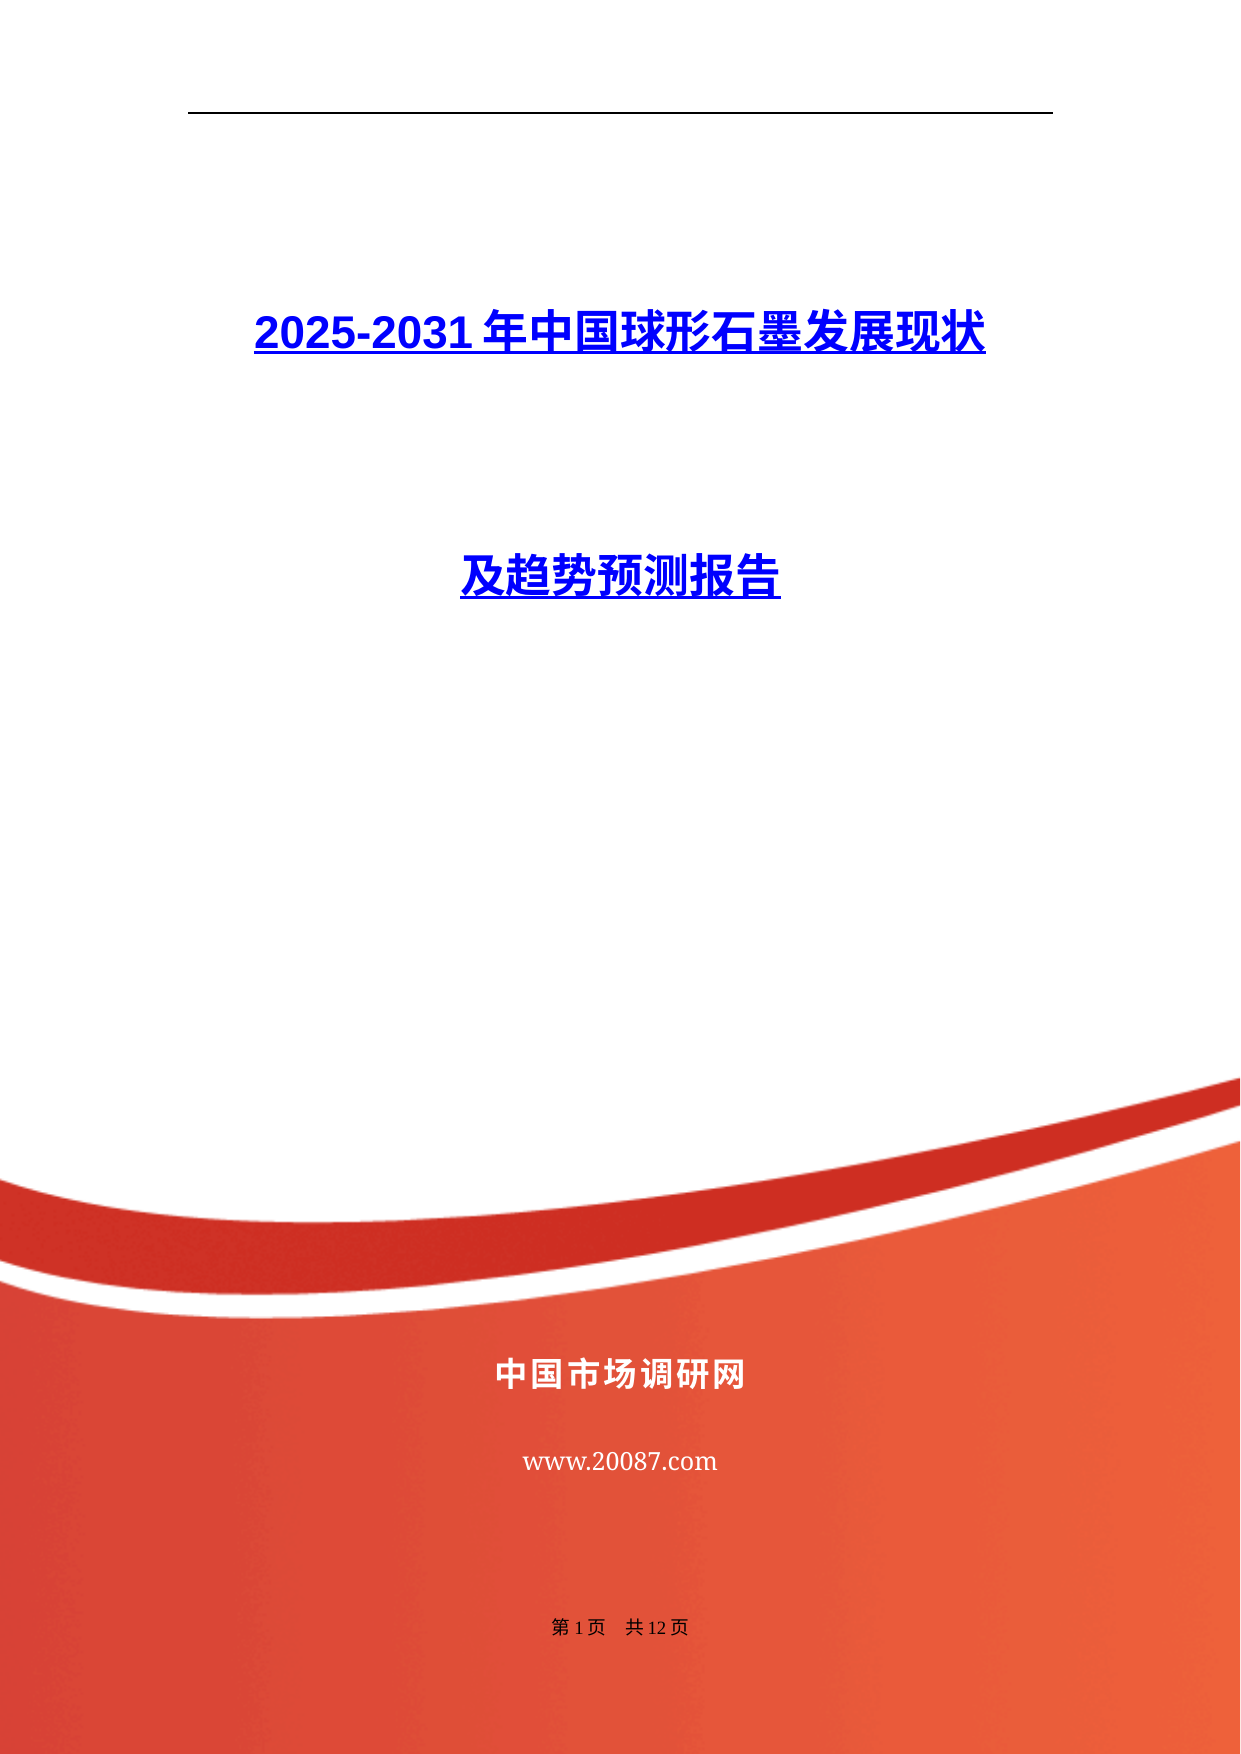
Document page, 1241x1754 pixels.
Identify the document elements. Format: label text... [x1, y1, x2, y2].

text www.20087.com [187, 1428, 1053, 1493]
picture [0, 1006, 1241, 1754]
table_header 2025-2031年中国球形石墨发展现状及趋势预测报告 [188, 207, 1053, 773]
subtitle 中国市场调研网 [187, 1339, 1053, 1404]
